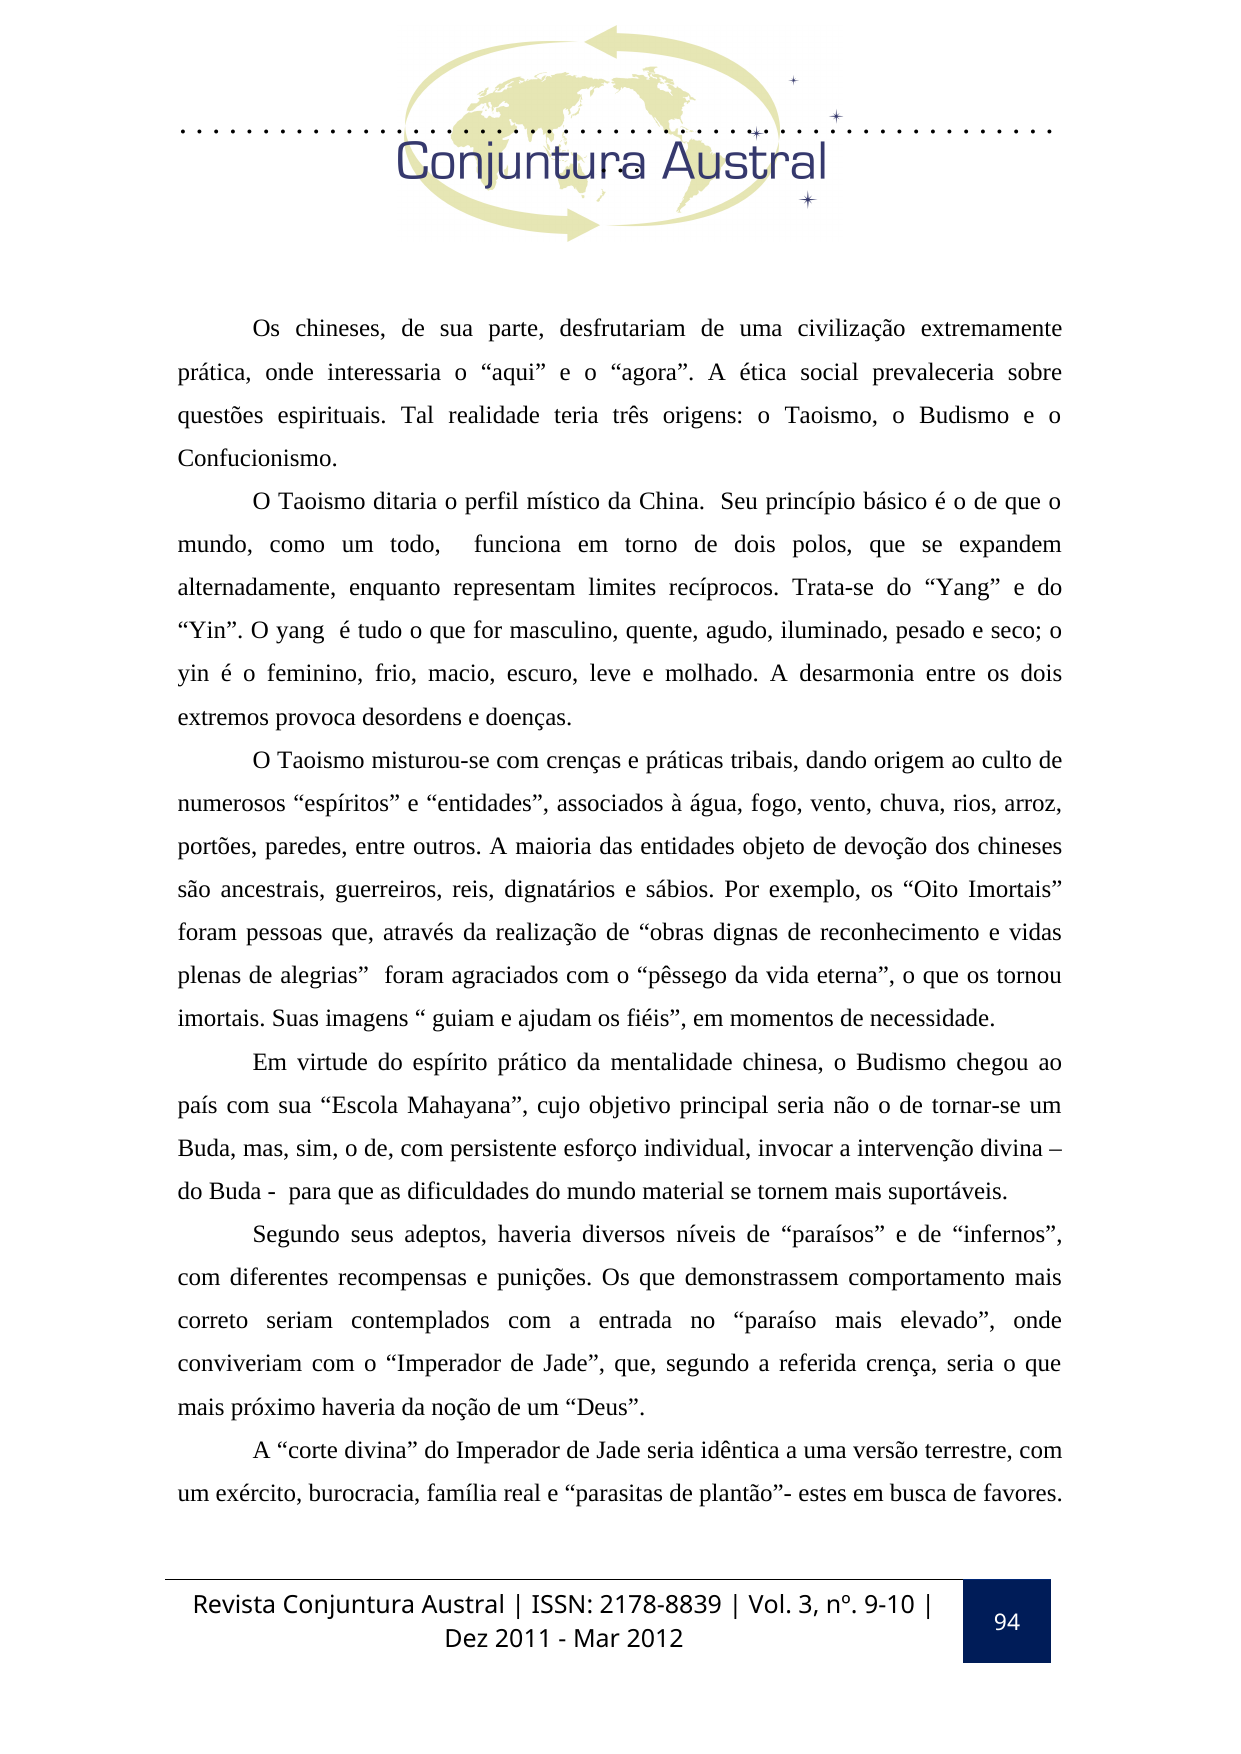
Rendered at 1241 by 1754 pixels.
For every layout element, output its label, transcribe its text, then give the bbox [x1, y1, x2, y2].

text O Taoismo misturou-se com crenças e práticas tribais, dando origem ao culto de numerosos “espíritos” e “entidades”, associados à água, fogo, vento, chuva, rios, arroz, portões, paredes, entre outros. A maioria das entidades objeto de devoção dos chineses são ancestrais, guerreiros, reis, dignatários e sábios. Por exemplo, os “Oito Imortais” foram pessoas que, através da realização de “obras dignas de reconhecimento e vidas plenas de alegrias” foram agraciados com o “pêssego da vida eterna”, o que os tornou imortais. Suas imagens “ guiam e ajudam os fiéis”, em momentos de necessidade. [177, 745, 1063, 1032]
text Os chineses, de sua parte, desfrutariam de uma civilização extremamente prática, onde interessaria o “aqui” e o “agora”. A ética social prevaleceria sobre questões espirituais. Tal realidade teria três origens: o Taoismo, o Budismo e o Confucionismo. [177, 313, 1063, 472]
text O Taoismo ditaria o perfil místico da China. Seu princípio básico é o de que o mundo, como um todo, funciona em torno de dois polos, que se expandem alternadamente, enquanto representam limites recíprocos. Trata-se do “Yang” e do “Yin”. O yang é tudo o que for masculino, quente, agudo, iluminado, pesado e seco; o yin é o feminino, frio, macio, escuro, leve e molhado. A desarmonia entre os dois extremos provoca desordens e doenças. [177, 486, 1063, 730]
text Em virtude do espírito prático da mentalidade chinesa, o Budismo chegou ao país com sua “Escola Mahayana”, cujo objetivo principal seria não o de tornar-se um Buda, mas, sim, o de, com persistente esforço individual, invocar a intervenção divina – do Buda - para que as dificuldades do mundo material se tornem mais suportáveis. [177, 1047, 1063, 1205]
picture [397, 25, 844, 242]
text Segundo seus adeptos, haveria diversos níveis de “paraísos” e de “infernos”, com diferentes recompensas e punições. Os que demonstrassem comportamento mais correto seriam contemplados com a entrada no “paraíso mais elevado”, onde conviveriam com o “Imperador de Jade”, que, segundo a referida crença, seria o que mais próximo haveria da noção de um “Deus”. [177, 1219, 1063, 1420]
